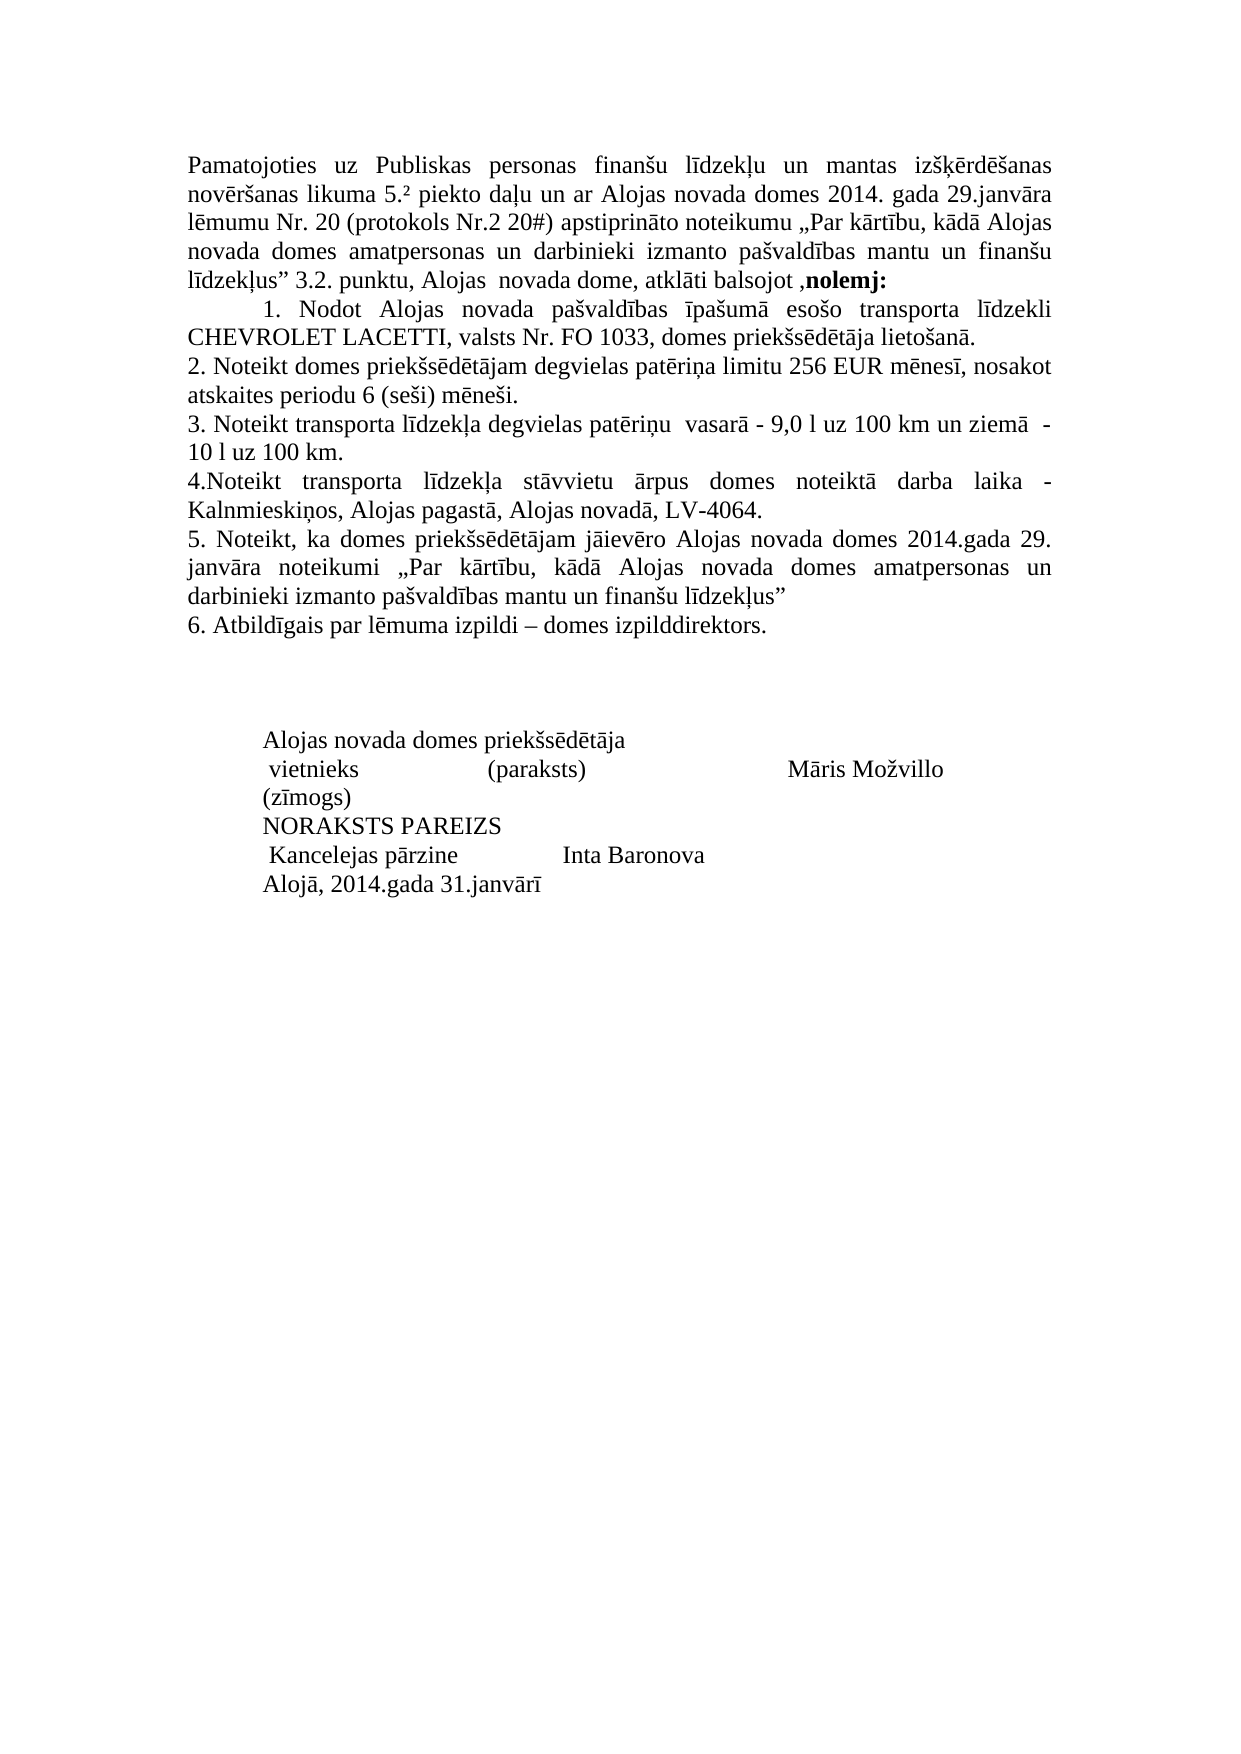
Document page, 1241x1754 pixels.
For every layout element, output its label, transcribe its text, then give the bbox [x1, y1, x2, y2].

text 4.Noteikt transporta līdzekļa stāvvietu ārpus domes noteiktā darba laika - Kalnmieskiņos, Alojas pagastā, Alojas novadā, LV-4064. [187, 466, 1053, 524]
text 1. Nodot Alojas novada pašvaldības īpašumā esošo transporta līdzekli CHEVROLET LACETTI, valsts Nr. FO 1033, domes priekšsēdētāja lietošanā. [187, 294, 1053, 351]
text Alojas novada domes priekšsēdētāja [187, 725, 1053, 754]
text vietnieks (paraksts) Māris Možvillo [187, 754, 1053, 782]
text (zīmogs) [187, 782, 1053, 811]
text 5. Noteikt, ka domes priekšsēdētājam jāievēro Alojas novada domes 2014.gada 29. janvāra noteikumi „Par kārtību, kādā Alojas novada domes amatpersonas un darbinieki izmanto pašvaldības mantu un finanšu līdzekļus” [187, 524, 1053, 610]
text 2. Noteikt domes priekšsēdētājam degvielas patēriņa limitu 256 EUR mēnesī, nosakot atskaites periodu 6 (seši) mēneši. [187, 351, 1053, 409]
text 6. Atbildīgais par lēmuma izpildi – domes izpilddirektors. [187, 610, 1053, 639]
text NORAKSTS PAREIZS [187, 811, 1053, 840]
text 3. Noteikt transporta līdzekļa degvielas patēriņu vasarā - 9,0 l uz 100 km un ziemā - 10 l uz 100 km. [187, 409, 1053, 466]
text Alojā, 2014.gada 31.janvārī [187, 869, 1053, 897]
text Kancelejas pārzine Inta Baronova [187, 840, 1053, 869]
text Pamatojoties uz Publiskas personas finanšu līdzekļu un mantas izšķērdēšanas novēršanas likuma 5.² piekto daļu un ar Alojas novada domes 2014. gada 29.janvāra lēmumu Nr. 20 (protokols Nr.2 20#) apstiprināto noteikumu „Par kārtību, kādā Alojas novada domes amatpersonas un darbinieki izmanto pašvaldības mantu un finanšu līdzekļus” 3.2. punktu, Alojas novada dome, atklāti balsojot ,nolemj: [187, 150, 1053, 294]
